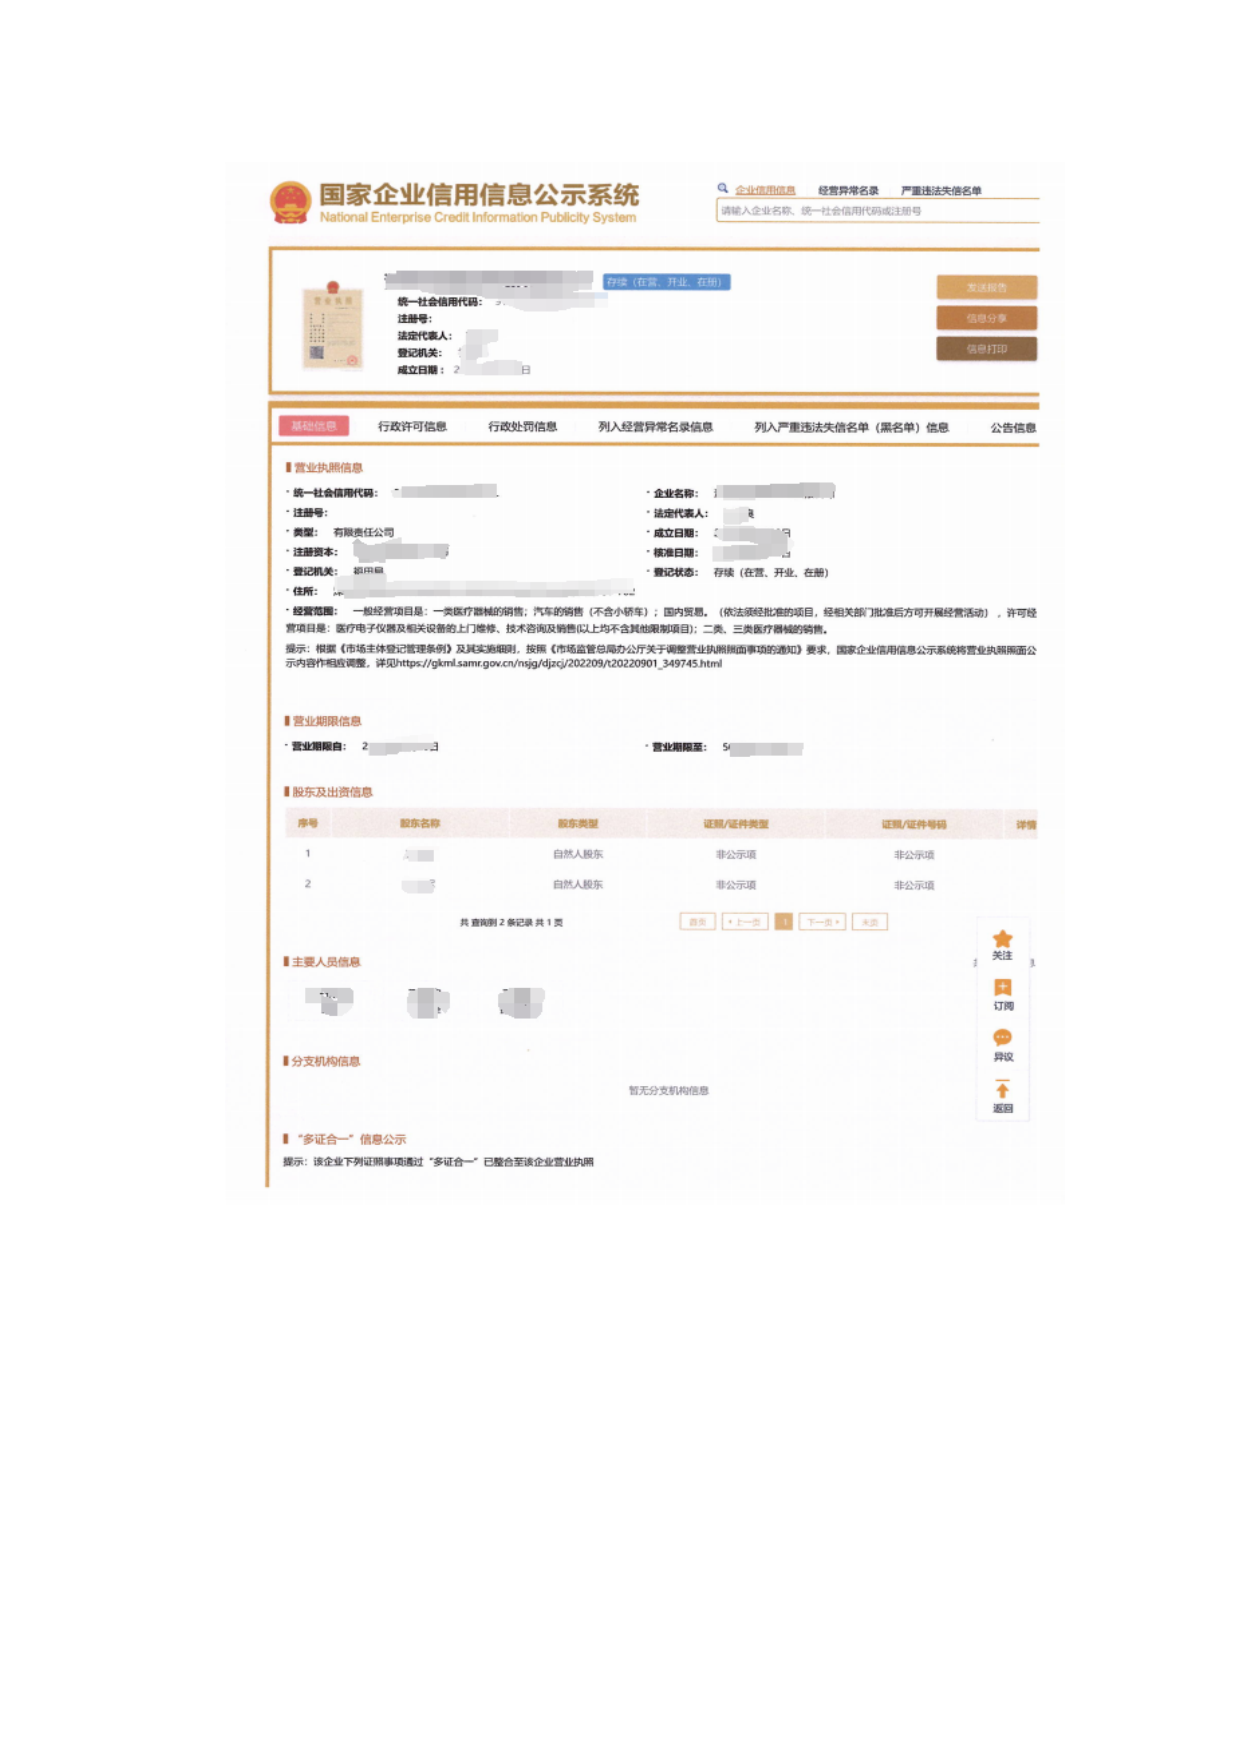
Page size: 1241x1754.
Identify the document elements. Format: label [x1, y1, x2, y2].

picture [225, 162, 1065, 1205]
